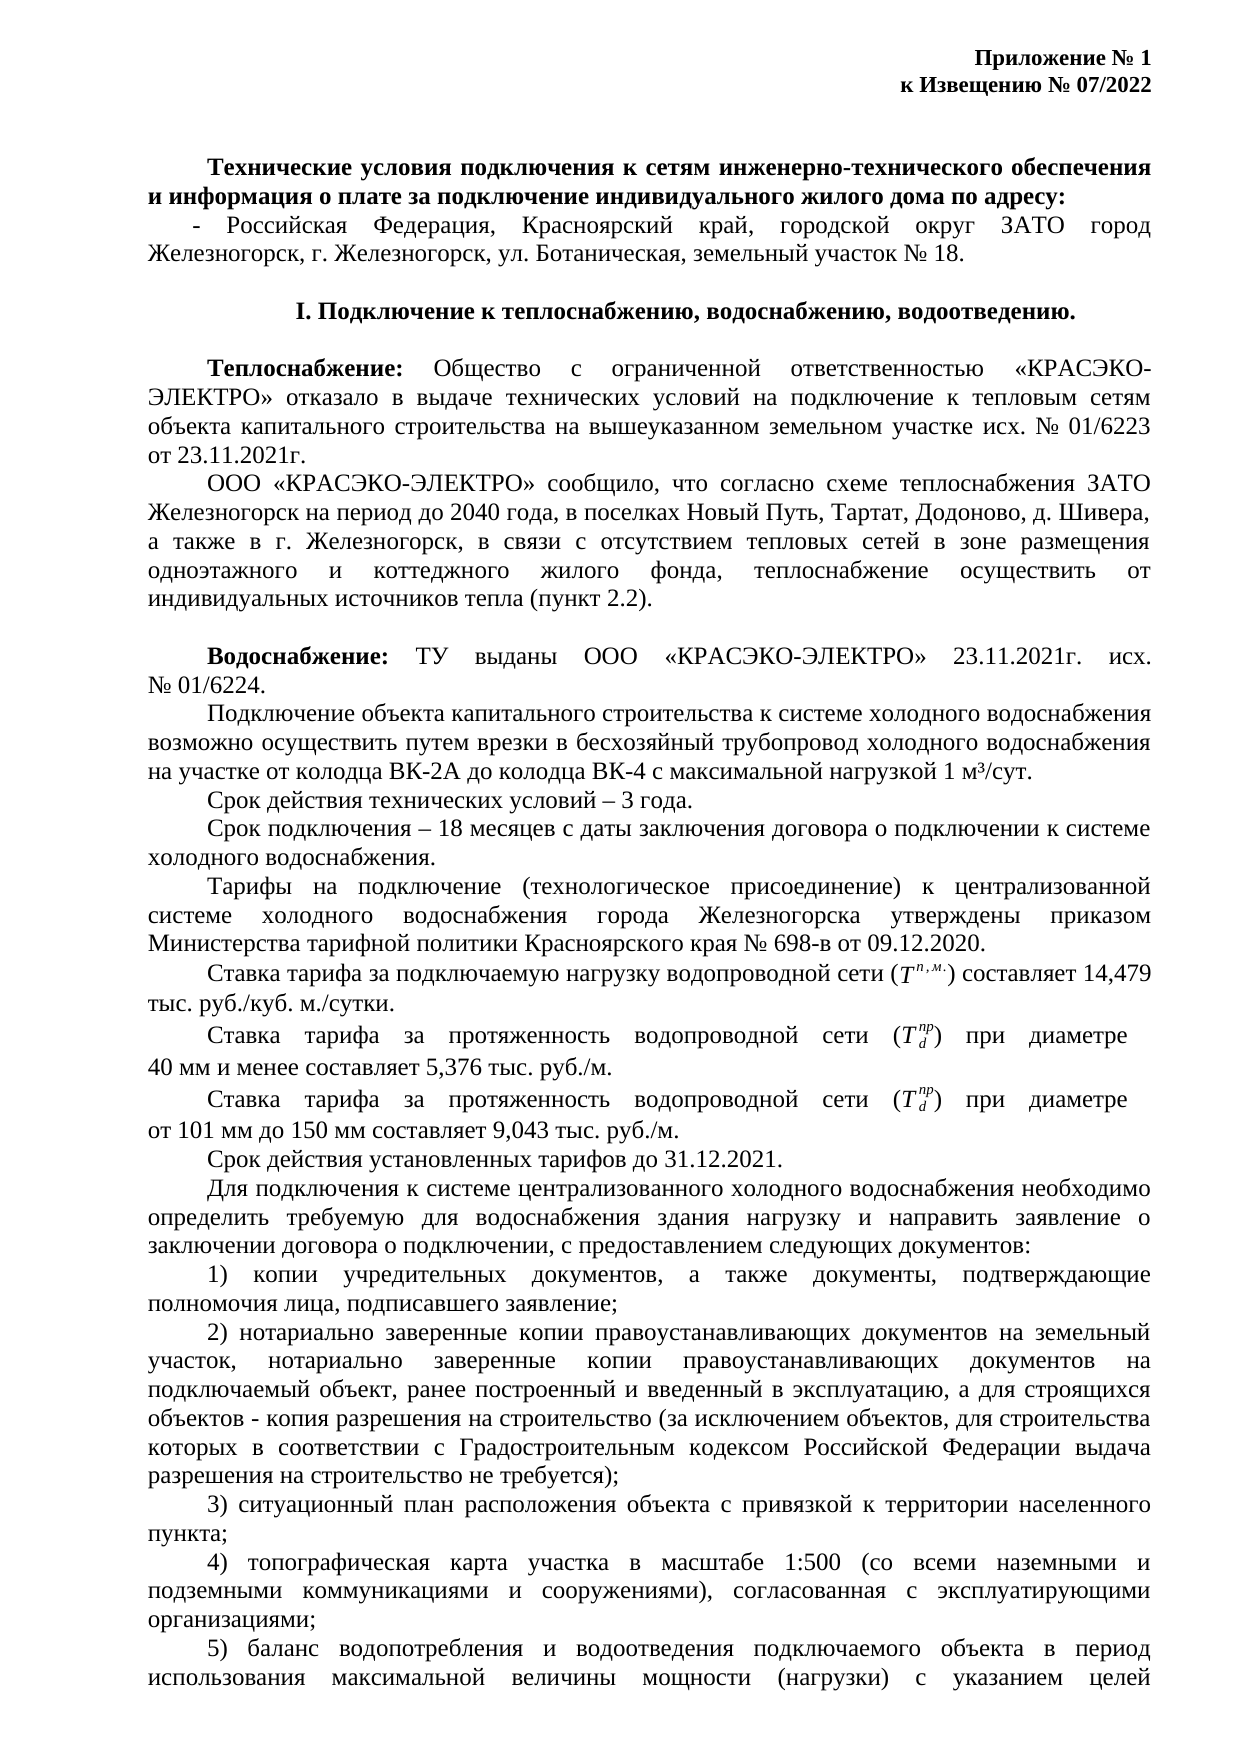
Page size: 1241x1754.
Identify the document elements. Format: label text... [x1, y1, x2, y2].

text - Российская Федерация, Красноярский край, городской округ ЗАТО город Железногорск, г. Железногорск, ул. Ботаническая, земельный участок № 18. [148, 210, 1152, 267]
text Теплоснабжение: Общество с ограниченной ответственностью «КРАСЭКО-ЭЛЕКТРО» отказало в выдаче технических условий на подключение к тепловым сетям объекта капитального строительства на вышеуказанном земельном участке исх. № 01/6223 от 23.11.2021г. [148, 353, 1152, 468]
text Тарифы на подключение (технологическое присоединение) к централизованной системе холодного водоснабжения города Железногорска утверждены приказом Министерства тарифной политики Красноярского края № 698-в от 09.12.2020. [148, 871, 1152, 957]
text Ставка тарифа за подключаемую нагрузку водопроводной сети () составляет 14,479 тыс. руб./куб. м./сутки. [148, 957, 1152, 1017]
text ООО «КРАСЭКО-ЭЛЕКТРО» сообщило, что согласно схеме теплоснабжения ЗАТО Железногорск на период до 2040 года, в поселках Новый Путь, Тартат, Додоново, д. Шивера, а также в г. Железногорск, в связи с отсутствием тепловых сетей в зоне размещения одноэтажного и коттеджного жилого фонда, теплоснабжение осуществить от индивидуальных источников тепла (пункт 2.2). [148, 468, 1152, 612]
text 4) топографическая карта участка в масштабе 1:500 (со всеми наземными и подземными коммуникациями и сооружениями), согласованная с эксплуатирующими организациями; [148, 1547, 1152, 1633]
text I. Подключение к теплоснабжению, водоснабжению, водоотведению. [148, 296, 1152, 325]
text Срок подключения – 18 месяцев с даты заключения договора о подключении к системе холодного водоснабжения. [148, 813, 1152, 871]
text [148, 1633, 1152, 1691]
text 1) копии учредительных документов, а также документы, подтверждающие полномочия лица, подписавшего заявление; [148, 1259, 1152, 1317]
text Водоснабжение: ТУ выданы ООО «КРАСЭКО-ЭЛЕКТРО» 23.11.2021г. исх. № 01/6224. [148, 641, 1152, 698]
text Для подключения к системе централизованного холодного водоснабжения необходимо определить требуемую для водоснабжения здания нагрузку и направить заявление о заключении договора о подключении, с предоставлением следующих документов: [148, 1173, 1152, 1259]
text Приложение № 1 [148, 44, 1152, 71]
text 3) ситуационный план расположения объекта с привязкой к территории населенного пункта; [148, 1489, 1152, 1547]
text Ставка тарифа за протяженность водопроводной сети () при диаметре от 101 мм до 150 мм составляет 9,043 тыс. руб./м. [148, 1081, 1152, 1144]
subtitle Технические условия подключения к сетям инженерно-технического обеспечения и информация о плате за подключение индивидуального жилого дома по адресу: [148, 152, 1152, 210]
text Срок действия технических условий – 3 года. [148, 785, 1152, 813]
text Срок действия установленных тарифов до 31.12.2021. [148, 1144, 1152, 1173]
text к Извещению № 07/2022 [148, 71, 1152, 97]
text Ставка тарифа за протяженность водопроводной сети () при диаметре 40 мм и менее составляет 5,376 тыс. руб./м. [148, 1017, 1152, 1081]
text 2) нотариально заверенные копии правоустанавливающих документов на земельный участок, нотариально заверенные копии правоустанавливающих документов на подключаемый объект, ранее построенный и введенный в эксплуатацию, а для строящихся объектов - копия разрешения на строительство (за исключением объектов, для строительства которых в соответствии с Градостроительным кодексом Российской Федерации выдача разрешения на строительство не требуется); [148, 1317, 1152, 1489]
text Подключение объекта капитального строительства к системе холодного водоснабжения возможно осуществить путем врезки в бесхозяйный трубопровод холодного водоснабжения на участке от колодца ВК-2А до колодца ВК-4 с максимальной нагрузкой 1 м³/сут. [148, 698, 1152, 785]
